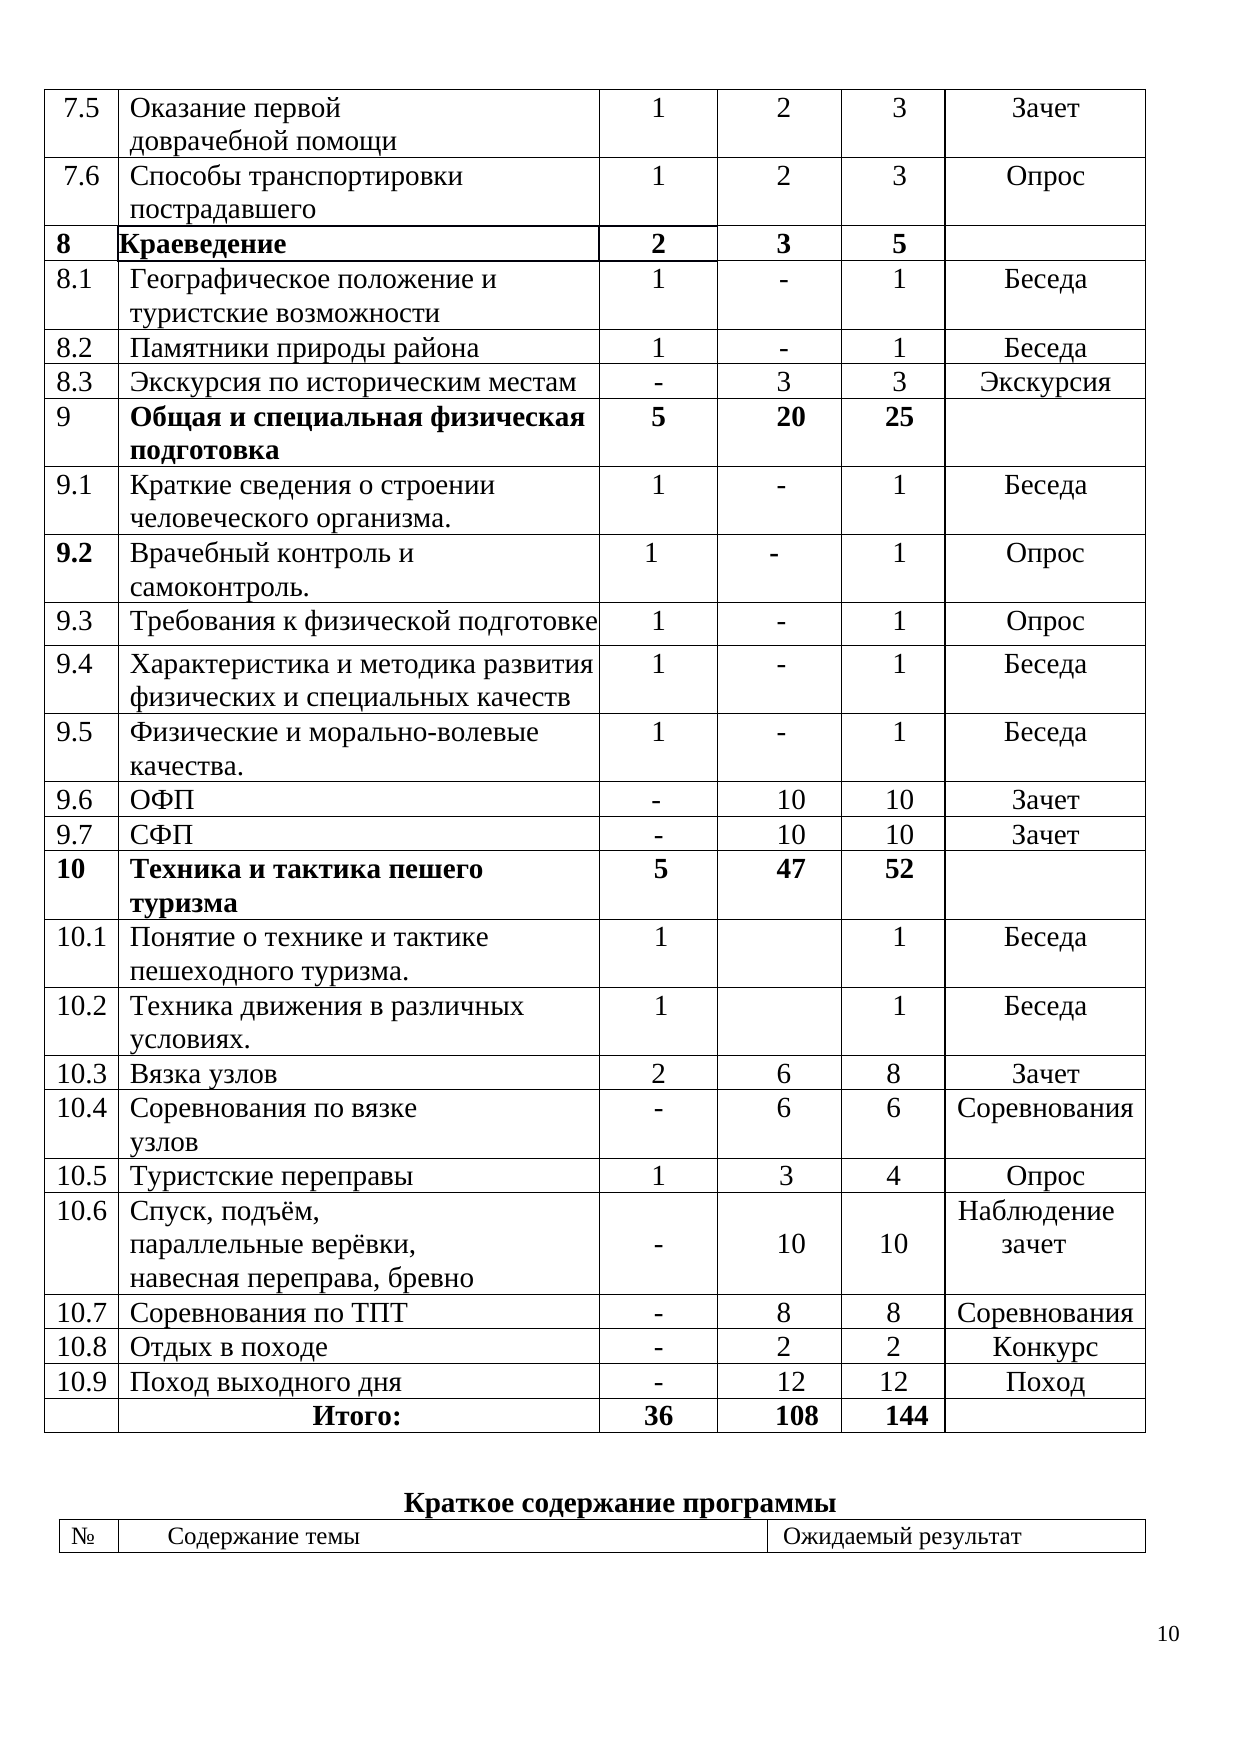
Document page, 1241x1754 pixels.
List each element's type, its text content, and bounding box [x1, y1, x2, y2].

table_cell 10.7 [45, 1295, 118, 1328]
table_cell Опрос [946, 1159, 1145, 1192]
table_cell [718, 988, 841, 1055]
table_cell 1 [842, 714, 944, 781]
table_cell Краткие сведения о строении человеческого организма. [459, 467, 599, 534]
table_cell Беседа [946, 467, 1145, 534]
table_cell Беседа [946, 330, 1145, 363]
table_cell 1 [600, 714, 717, 781]
table_header Ожидаемый результат [768, 1520, 1145, 1552]
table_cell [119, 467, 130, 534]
table_cell Врачебный контроль и самоконтроль. [310, 535, 599, 602]
table_cell 1 [842, 646, 944, 713]
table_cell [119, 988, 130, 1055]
table_cell 10.4 [45, 1090, 118, 1157]
table_cell 7.6 [45, 158, 118, 225]
table_cell 3 [842, 364, 944, 398]
table_cell 1 [600, 646, 717, 713]
table_cell 10 [45, 851, 118, 918]
table_cell Опрос [946, 603, 1145, 645]
table_cell 3 [842, 90, 944, 157]
table_cell 10 [842, 817, 944, 850]
table_cell Зачет [946, 1056, 1145, 1089]
table_cell 3 [842, 158, 944, 225]
table_cell [718, 920, 841, 987]
table_cell - [600, 817, 717, 850]
table_cell 3 [718, 364, 841, 398]
table_cell 8 [45, 226, 117, 260]
table_cell 1 [842, 535, 944, 602]
table_cell Зачет [946, 782, 1145, 816]
table_cell 6 [718, 1090, 841, 1157]
table_cell 10 [718, 782, 841, 816]
table_cell - [718, 535, 841, 602]
table_cell 8.3 [45, 364, 118, 398]
table_cell Поход [946, 1364, 1145, 1397]
table_cell 10.1 [45, 920, 118, 987]
table_cell - [600, 364, 717, 398]
table_cell Общая и специальная физическая подготовка [119, 399, 599, 466]
table_cell Техника и тактика пешего туризма [119, 851, 599, 918]
table_cell 10 [718, 817, 841, 850]
table_cell [946, 226, 1145, 260]
table_cell 5 [600, 851, 717, 918]
table_cell 1 [842, 261, 944, 329]
table_cell 3 [718, 226, 841, 260]
table_cell - [600, 1193, 717, 1294]
table_cell 10 [842, 1193, 944, 1294]
table_cell 10 [718, 1193, 841, 1294]
table_cell Способы транспортировки пострадавшего [119, 158, 599, 225]
table_cell 144 [842, 1399, 944, 1432]
table_cell Физические и морально-волевые качества. [244, 714, 599, 781]
table_cell - [600, 782, 717, 816]
table_cell [946, 399, 1145, 466]
table_cell 108 [718, 1399, 841, 1432]
table_cell - [718, 467, 841, 534]
table_cell 1 [842, 330, 944, 363]
table_cell Беседа [946, 261, 1145, 329]
table_cell 1 [600, 1159, 717, 1192]
table_cell 10.8 [45, 1329, 118, 1363]
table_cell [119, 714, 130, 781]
table_cell 8 [842, 1295, 944, 1328]
table_cell 9.6 [45, 782, 118, 816]
table_cell Опрос [946, 158, 1145, 225]
table_cell Оказание первой доврачебной помощи [119, 90, 599, 157]
table_cell 8.2 [45, 330, 118, 363]
table_cell - [600, 1329, 717, 1363]
table_cell Конкурс [946, 1329, 1145, 1363]
table_cell Соревнования [946, 1090, 1145, 1157]
table_cell Поход выходного дня [119, 1364, 599, 1397]
table_cell 2 [600, 227, 717, 260]
table_cell Характеристика и методика развития физических и специальных качеств [119, 646, 599, 713]
table_cell Наблюдение зачет [946, 1193, 1145, 1294]
table_cell 25 [842, 399, 944, 466]
table_header № [60, 1520, 118, 1552]
table_cell 8 [718, 1295, 841, 1328]
table_cell 10.6 [45, 1193, 118, 1294]
table_cell - [600, 1364, 717, 1397]
table_cell 10.5 [45, 1159, 118, 1192]
table_cell 36 [600, 1399, 717, 1432]
table_cell Соревнования [946, 1295, 1145, 1328]
table_cell 10.3 [45, 1056, 118, 1089]
table_cell 4 [842, 1159, 944, 1192]
table_cell Беседа [946, 714, 1145, 781]
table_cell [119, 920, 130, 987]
table_cell 8 [842, 1056, 944, 1089]
table_cell 52 [842, 851, 944, 918]
table_cell - [600, 1295, 717, 1328]
table_cell [946, 851, 1145, 918]
table_cell 6 [842, 1090, 944, 1157]
table_cell Отдых в походе [119, 1329, 599, 1363]
table_cell Туристские переправы [119, 1159, 599, 1192]
table_cell 10.9 [45, 1364, 118, 1397]
table_cell 9.3 [45, 603, 118, 645]
table_cell 1 [600, 262, 717, 329]
table_cell Соревнования по ТПТ [119, 1295, 599, 1328]
table_cell Соревнования по вязке узлов [119, 1090, 599, 1157]
table_cell 47 [718, 851, 841, 918]
table_cell - [718, 261, 841, 329]
table_cell 2 [600, 1056, 717, 1089]
table_cell 2 [718, 1329, 841, 1363]
table_cell 9.2 [45, 535, 118, 602]
table_cell 1 [842, 467, 944, 534]
table_cell 12 [842, 1364, 944, 1397]
table_cell 1 [842, 603, 944, 645]
table_cell 9 [45, 399, 118, 466]
table_cell Беседа [946, 646, 1145, 713]
table_cell Беседа [946, 920, 1145, 987]
table_cell Географическое положение и туристские возможности [448, 262, 599, 329]
table_cell Беседа [946, 988, 1145, 1055]
table_cell - [718, 714, 841, 781]
table_cell 9.5 [45, 714, 118, 781]
table_cell 1 [600, 158, 717, 225]
table_cell 1 [842, 988, 944, 1055]
table_cell 8.1 [45, 261, 118, 329]
table_cell 5 [842, 226, 944, 260]
table_cell Спуск, подъём, параллельные верёвки, навесная переправа, бревно [119, 1193, 599, 1294]
table_cell 1 [842, 920, 944, 987]
table_cell 1 [600, 988, 717, 1055]
text Краткое содержание программы [118, 1485, 1122, 1519]
table_cell Зачет [946, 90, 1145, 157]
table_cell 1 [600, 535, 717, 602]
table_cell 3 [718, 1159, 841, 1192]
table_cell 1 [600, 90, 717, 157]
table_cell Экскурсия по историческим местам [119, 364, 599, 398]
table_cell Требования к физической подготовке [119, 603, 599, 645]
table_cell 2 [718, 158, 841, 225]
table_cell - [718, 603, 841, 645]
table_cell СФП [119, 817, 599, 850]
table_cell [45, 1399, 118, 1432]
table_header Содержание темы [119, 1520, 767, 1552]
table_cell Памятники природы района [119, 330, 599, 363]
table_cell - [718, 646, 841, 713]
table_cell Техника движения в различных условиях. [251, 988, 599, 1055]
table_cell - [718, 330, 841, 363]
table_cell 2 [842, 1329, 944, 1363]
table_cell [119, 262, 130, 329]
table_cell Итого: [119, 1399, 599, 1432]
table_cell Понятие о технике и тактике пешеходного туризма. [417, 920, 599, 987]
table_cell - [600, 1090, 717, 1157]
table_cell Опрос [946, 535, 1145, 602]
table_cell 20 [718, 399, 841, 466]
table_cell 1 [600, 920, 717, 987]
table_cell 1 [600, 467, 717, 534]
table_cell 12 [718, 1364, 841, 1397]
table_cell Вязка узлов [119, 1056, 599, 1089]
table_cell 9.1 [45, 467, 118, 534]
table_cell Зачет [946, 817, 1145, 850]
table_cell 10.2 [45, 988, 118, 1055]
table_cell 1 [600, 603, 717, 645]
table_cell [946, 1399, 1145, 1432]
table_cell 1 [600, 330, 717, 363]
table_cell ОФП [119, 782, 599, 816]
table_cell Экскурсия [946, 364, 1145, 398]
table_cell 10 [842, 782, 944, 816]
table_cell 9.7 [45, 817, 118, 850]
table_cell 7.5 [45, 90, 118, 157]
table_cell 2 [718, 90, 841, 157]
table_cell Краеведение [119, 227, 598, 260]
table_cell 5 [600, 399, 717, 466]
table_cell 9.4 [45, 646, 118, 713]
table_cell 6 [718, 1056, 841, 1089]
